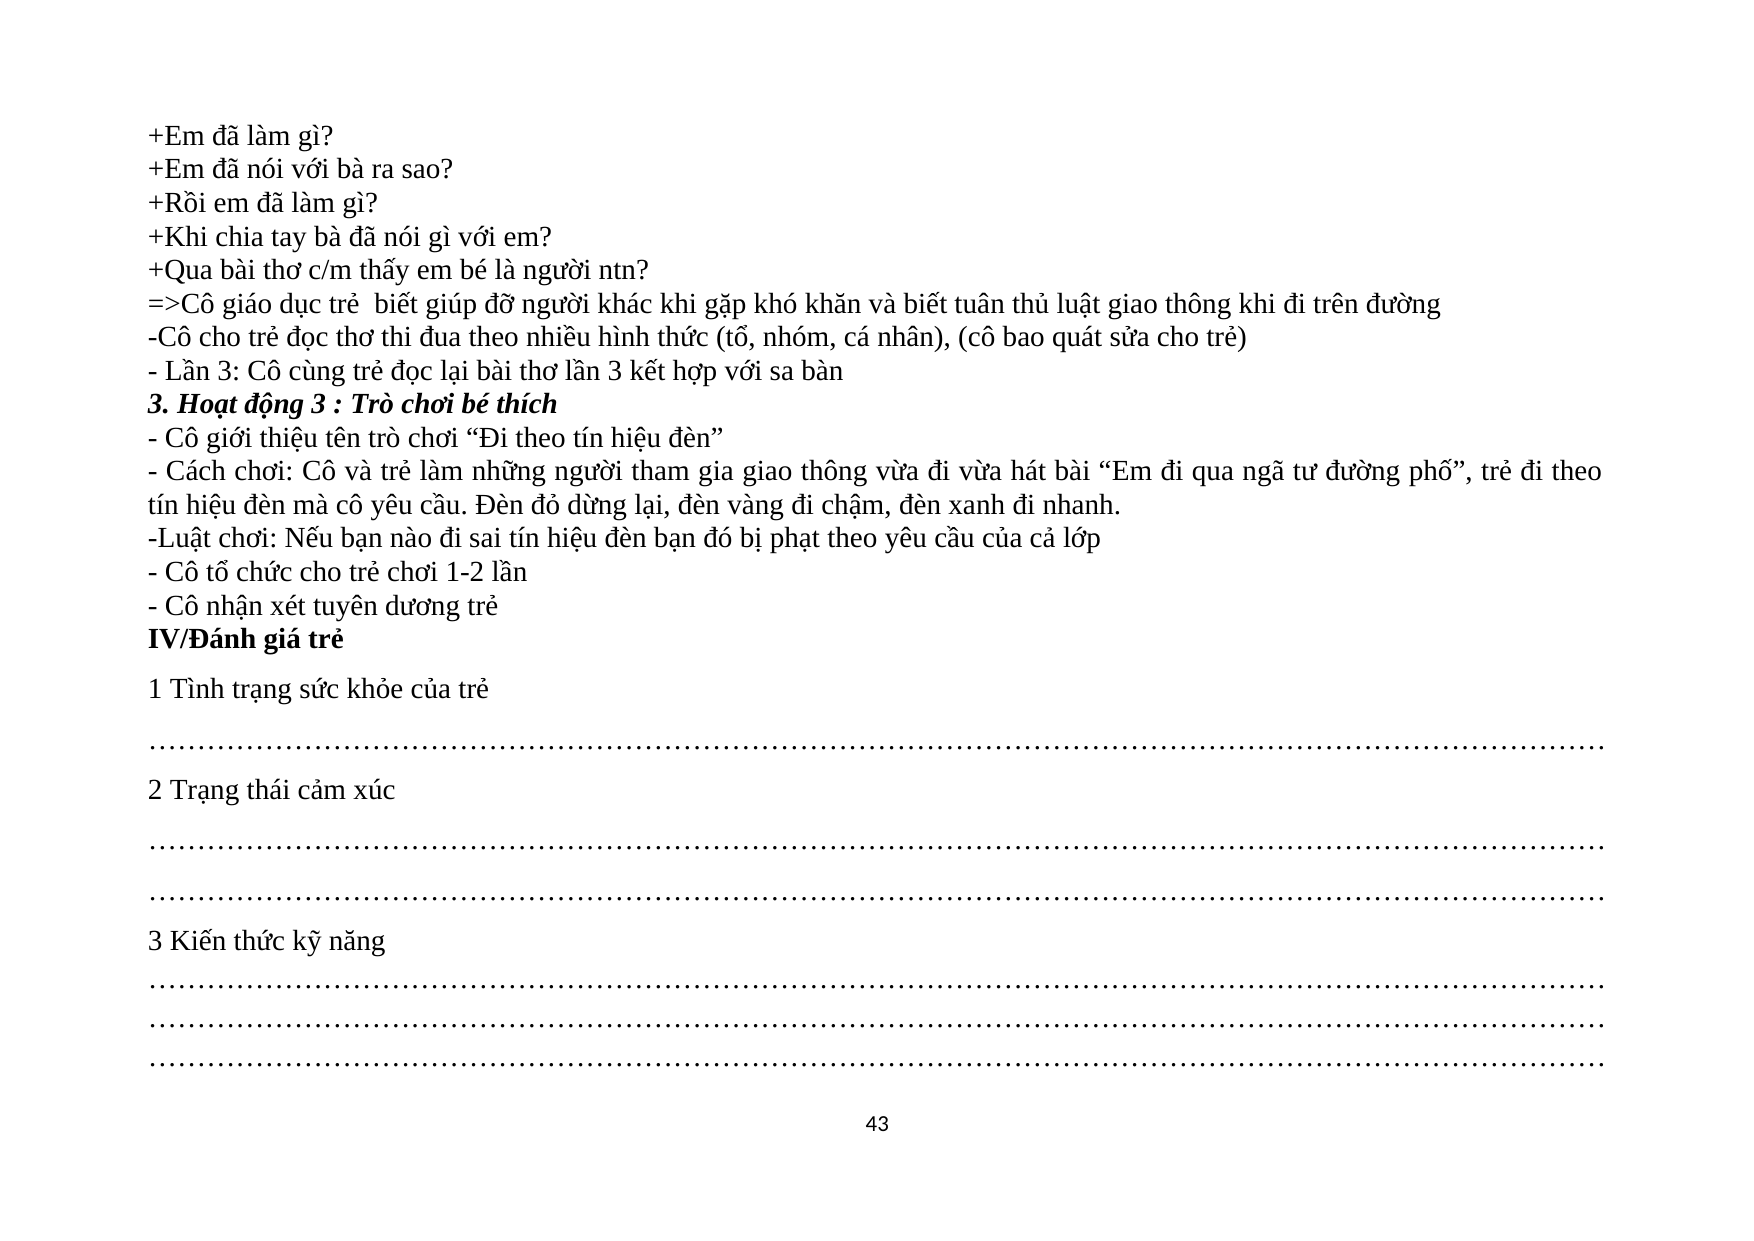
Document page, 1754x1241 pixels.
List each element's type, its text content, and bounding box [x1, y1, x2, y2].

text …………………………………………………………………………………………………………………………………… [148, 822, 1606, 856]
text +Em đã làm gì? [148, 118, 1606, 152]
text - Lần 3: Cô cùng trẻ đọc lại bài thơ lần 3 kết hợp với sa bàn [148, 353, 1606, 386]
text ……………………………………………………………………………………………………………………………………………………………………………………………………………………………………………………………………………………………………………………………………………………………………………………………………………… [148, 962, 1606, 1072]
text - Cô nhận xét tuyên dương trẻ [148, 588, 1606, 621]
text - Cô tổ chức cho trẻ chơi 1-2 lần [148, 554, 1606, 588]
text IV/Đánh giá trẻ [148, 621, 1606, 655]
text +Rồi em đã làm gì? [148, 185, 1606, 219]
text 3. Hoạt động 3 : Trò chơi bé thích [148, 386, 1606, 420]
text 3 Kiến thức kỹ năng [148, 923, 1606, 957]
text +Khi chia tay bà đã nói gì với em? [148, 219, 1606, 252]
text - Cách chơi: Cô và trẻ làm những người tham gia giao thông vừa đi vừa hát bài “Em đi qua ngã tư đường phố”, trẻ đi theo tín hiệu đèn mà cô yêu cầu. Đèn đỏ dừng lại, đèn vàng đi chậm, đèn xanh đi nhanh. [148, 453, 1606, 521]
text 1 Tình trạng sức khỏe của trẻ [148, 672, 1606, 705]
text -Cô cho trẻ đọc thơ thi đua theo nhiều hình thức (tổ, nhóm, cá nhân), (cô bao quát sửa cho trẻ) [148, 319, 1606, 353]
text ……………………………………………………………………………………………………………………………………2 Trạng thái cảm xúc [148, 722, 1606, 806]
text -Luật chơi: Nếu bạn nào đi sai tín hiệu đèn bạn đó bị phạt theo yêu cầu của cả lớp [148, 521, 1606, 554]
text - Cô giới thiệu tên trò chơi “Đi theo tín hiệu đèn” [148, 420, 1606, 453]
text +Em đã nói với bà ra sao? [148, 152, 1606, 185]
text +Qua bài thơ c/m thấy em bé là người ntn? [148, 252, 1606, 286]
text …………………………………………………………………………………………………………………………………… [148, 873, 1606, 906]
text =>Cô giáo dục trẻ biết giúp đỡ người khác khi gặp khó khăn và biết tuân thủ luật giao thông khi đi trên đường [148, 286, 1606, 319]
